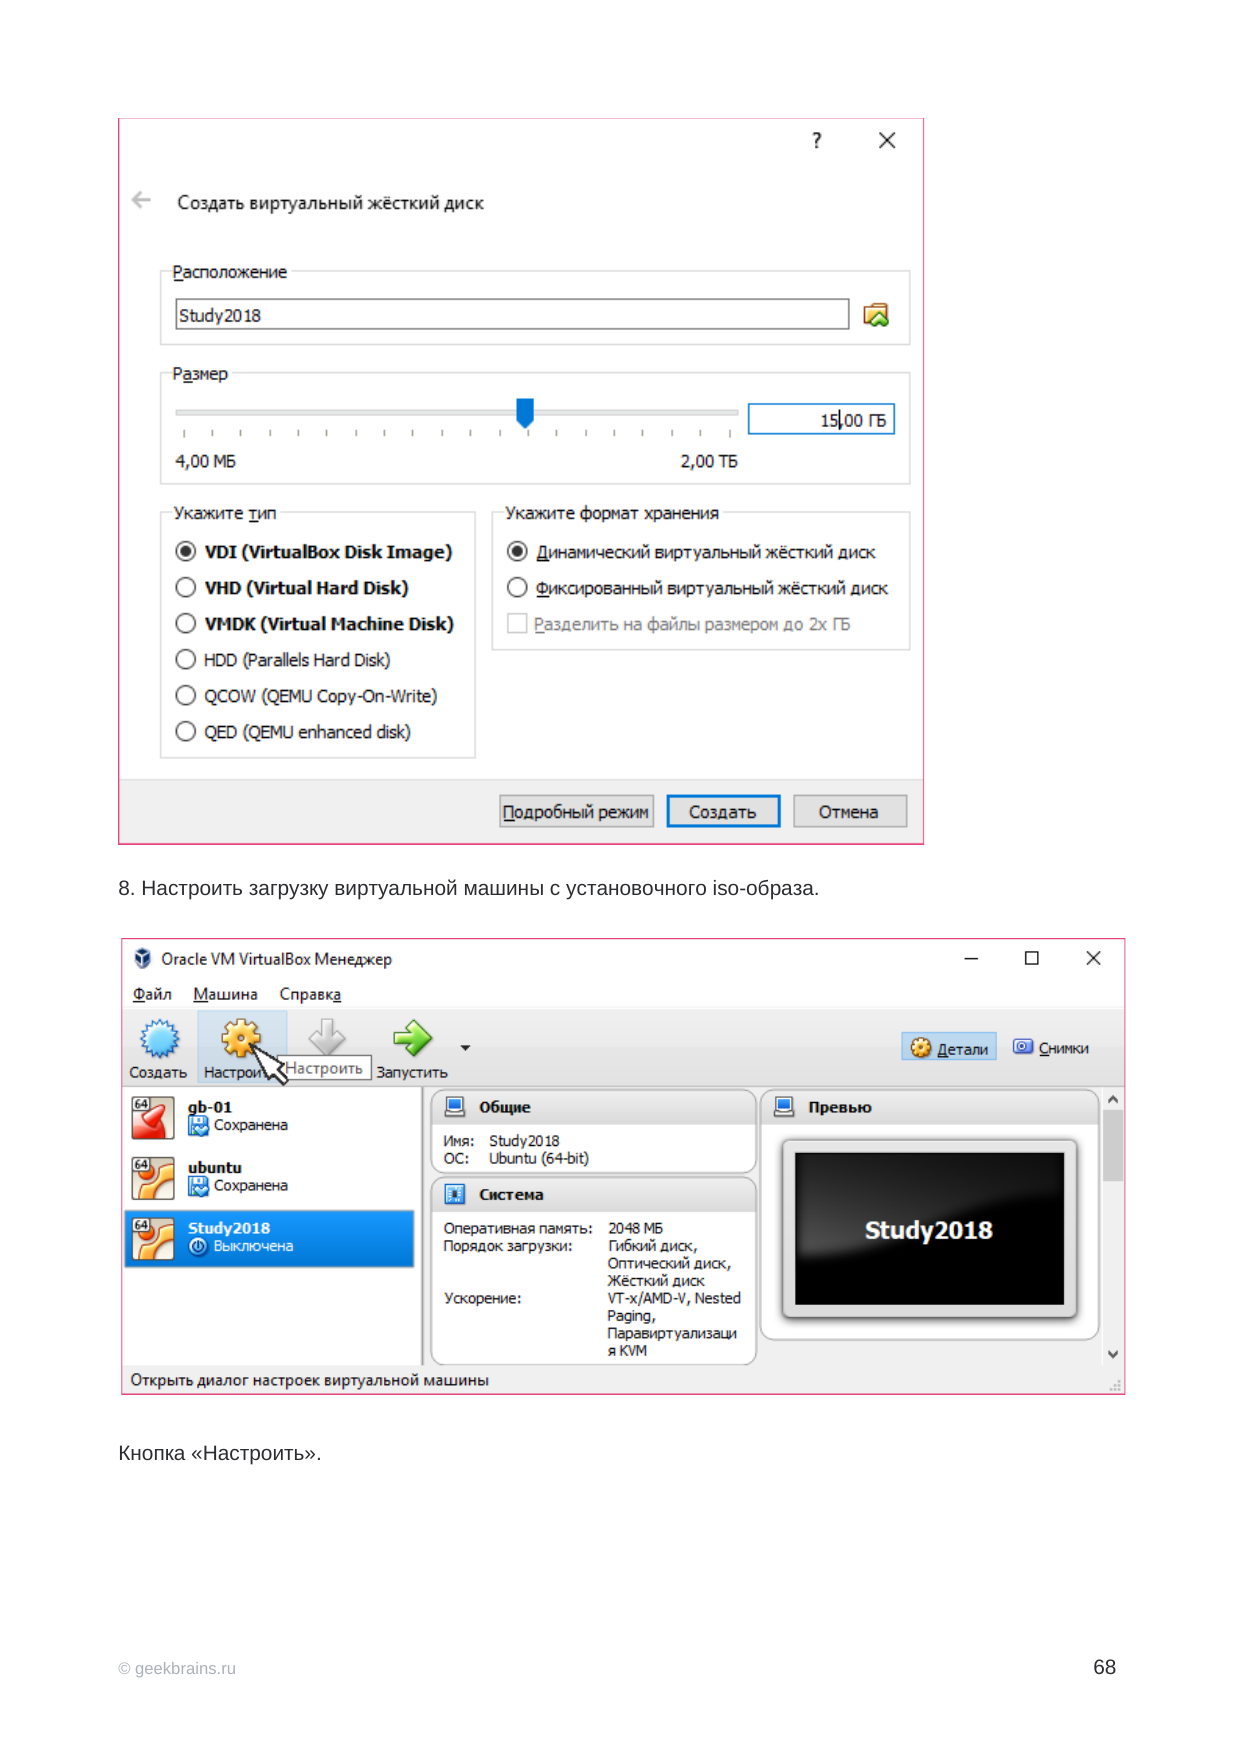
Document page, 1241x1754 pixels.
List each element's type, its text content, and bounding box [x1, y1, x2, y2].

picture [121, 938, 1126, 1395]
picture [118, 118, 925, 845]
